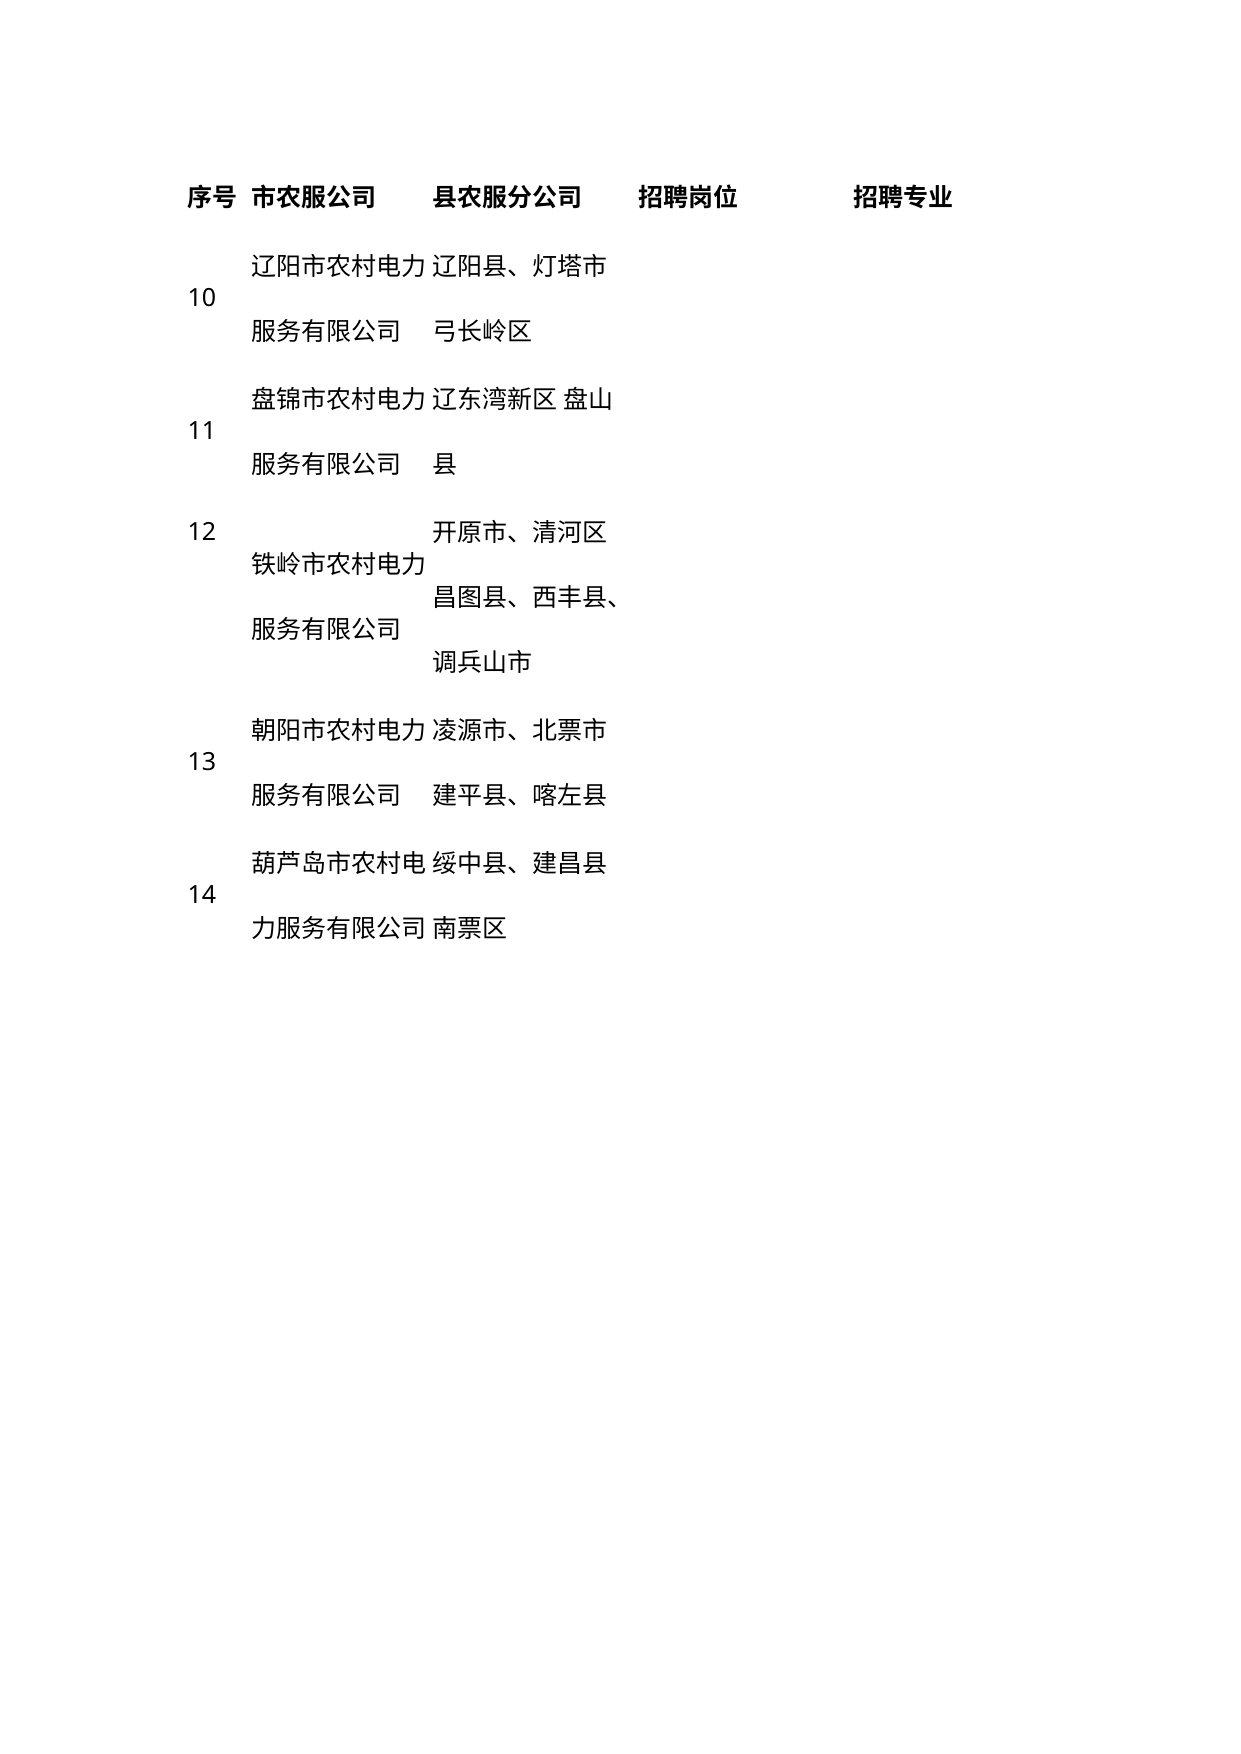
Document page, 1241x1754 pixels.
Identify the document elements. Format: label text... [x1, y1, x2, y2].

table_cell 铁岭市农村电力服务有限公司 [250, 496, 431, 694]
table_cell 辽阳县、灯塔市 弓长岭区 [431, 230, 637, 363]
table_cell 葫芦岛市农村电力服务有限公司 [250, 828, 431, 961]
table_cell 绥中县、建昌县 南票区 [431, 828, 637, 961]
table_cell 辽东湾新区 盘山县 [431, 363, 637, 496]
table_cell 12 [186, 496, 250, 694]
table_cell 朝阳市农村电力服务有限公司 [250, 695, 431, 828]
table_header 序号 [186, 162, 250, 230]
table_cell 开原市、清河区 昌图县、西丰县、调兵山市 [431, 496, 637, 694]
table_cell 11 [186, 363, 250, 496]
table_cell 10 [186, 230, 250, 363]
table_cell 14 [186, 828, 250, 961]
table_header 招聘岗位 [637, 162, 852, 230]
table_cell 13 [186, 695, 250, 828]
table_cell 凌源市、北票市 建平县、喀左县 [431, 695, 637, 828]
table_cell 辽阳市农村电力服务有限公司 [250, 230, 431, 363]
table_cell 盘锦市农村电力服务有限公司 [250, 363, 431, 496]
table_header 县农服分公司 [431, 162, 637, 230]
table_header 招聘专业 [852, 162, 1051, 230]
table_header 市农服公司 [250, 162, 431, 230]
